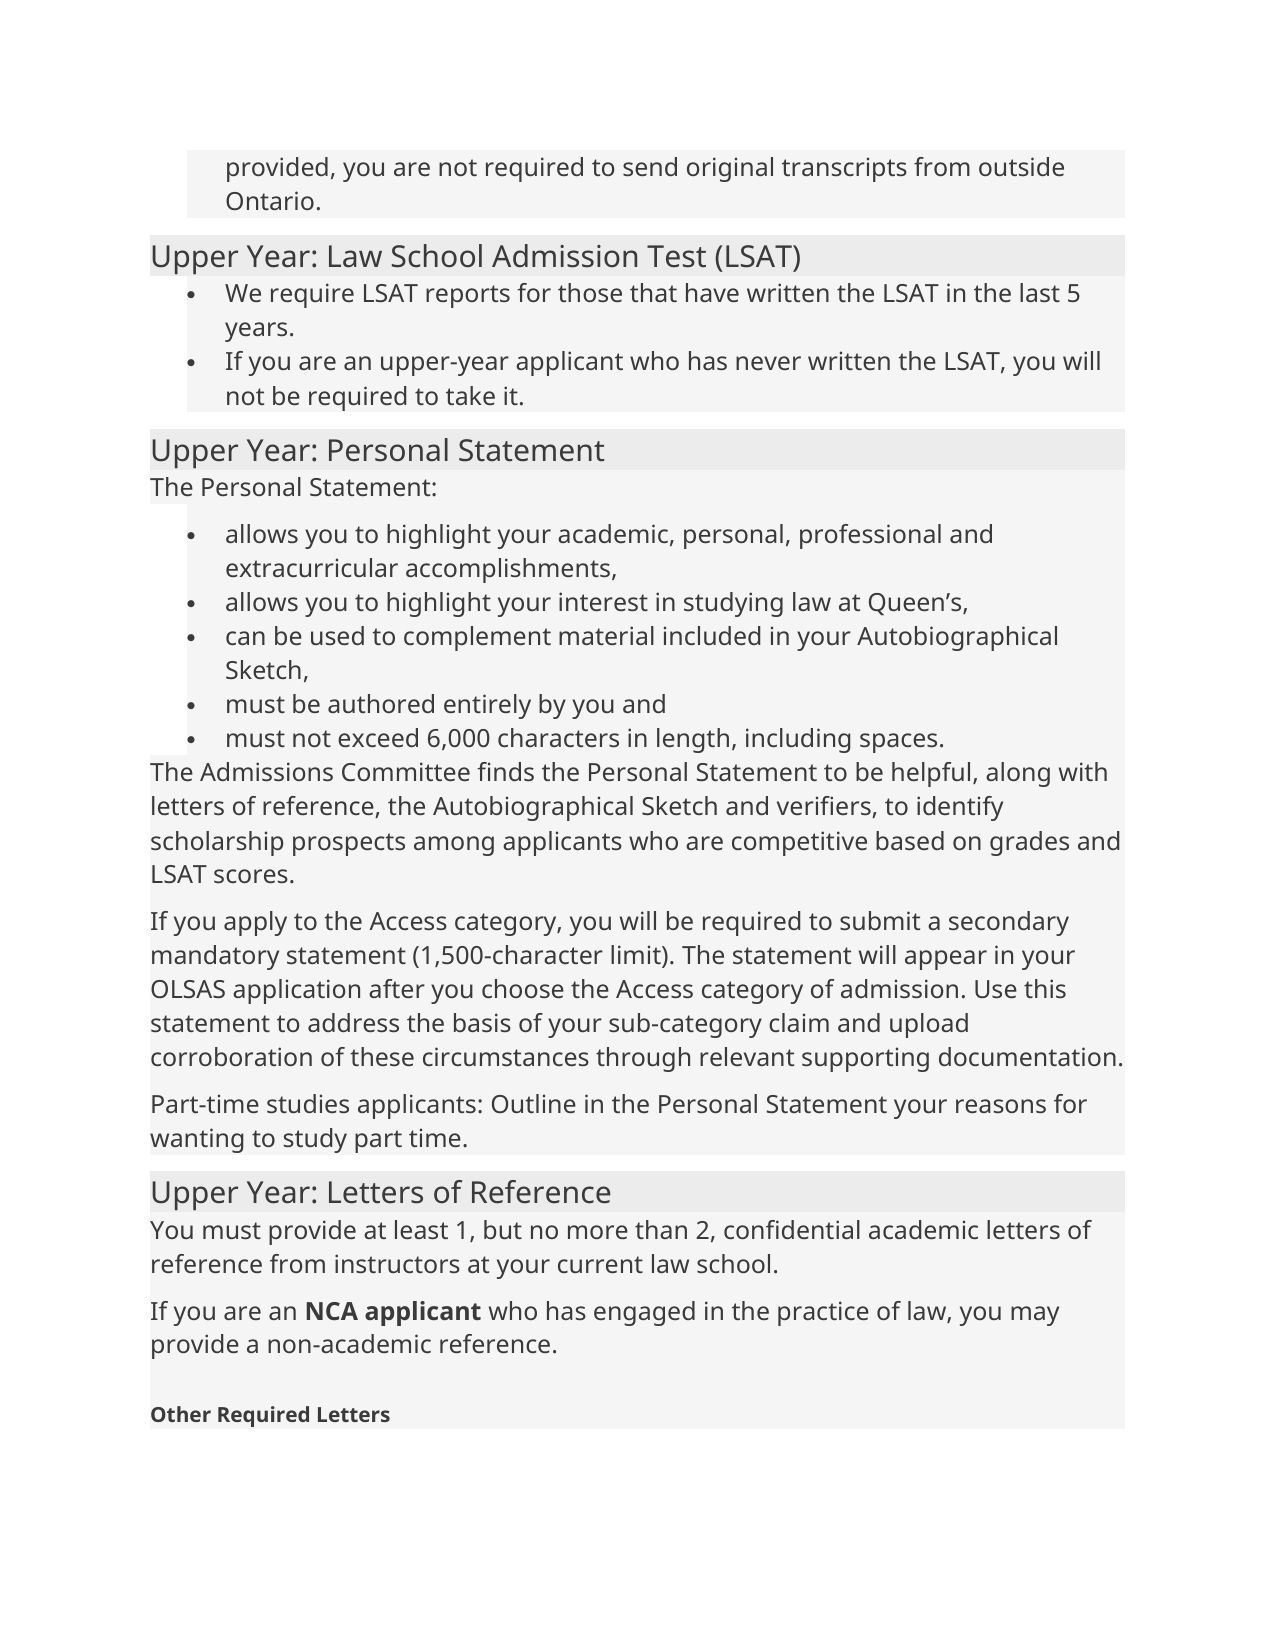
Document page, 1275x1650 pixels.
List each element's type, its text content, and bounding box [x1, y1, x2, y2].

text If you are an NCA applicant who has engaged in the practice of law, you may provide a non-academic reference. [150, 1293, 1125, 1361]
list We require LSAT reports for those that have written the LSAT in the last 5 years. [187, 276, 1125, 344]
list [187, 150, 1125, 218]
list If you are an upper-year applicant who has never written the LSAT, you will not be required to take it. [187, 344, 1125, 412]
list can be used to complement material included in your Autobiographical Sketch, [187, 619, 1125, 687]
text Upper Year: Letters of Reference [150, 1171, 1125, 1212]
list allows you to highlight your academic, personal, professional and extracurricular accomplishments, [187, 517, 1125, 585]
list allows you to highlight your interest in studying law at Queen’s, [187, 585, 1125, 619]
text If you apply to the Access category, you will be required to submit a secondary mandatory statement (1,500-character limit). The statement will appear in your OLSAS application after you choose the Access category of admission. Use this statement to address the basis of your sub-category claim and upload corroboration of these circumstances through relevant supporting documentation. [150, 904, 1125, 1074]
text Other Required Letters [150, 1399, 1125, 1429]
text The Personal Statement: [150, 470, 1125, 504]
text You must provide at least 1, but no more than 2, confidential academic letters of reference from instructors at your current law school. [150, 1212, 1125, 1281]
text Part-time studies applicants: Outline in the Personal Statement your reasons for wanting to study part time. [150, 1087, 1125, 1155]
text Upper Year: Law School Admission Test (LSAT) [150, 235, 1125, 276]
list must be authored entirely by you and [187, 687, 1125, 721]
text The Admissions Committee finds the Personal Statement to be helpful, along with letters of reference, the Autobiographical Sketch and verifiers, to identify scholarship prospects among applicants who are competitive based on grades and LSAT scores. [150, 755, 1125, 891]
text Upper Year: Personal Statement [150, 429, 1125, 470]
list must not exceed 6,000 characters in length, including spaces. [187, 721, 1125, 755]
